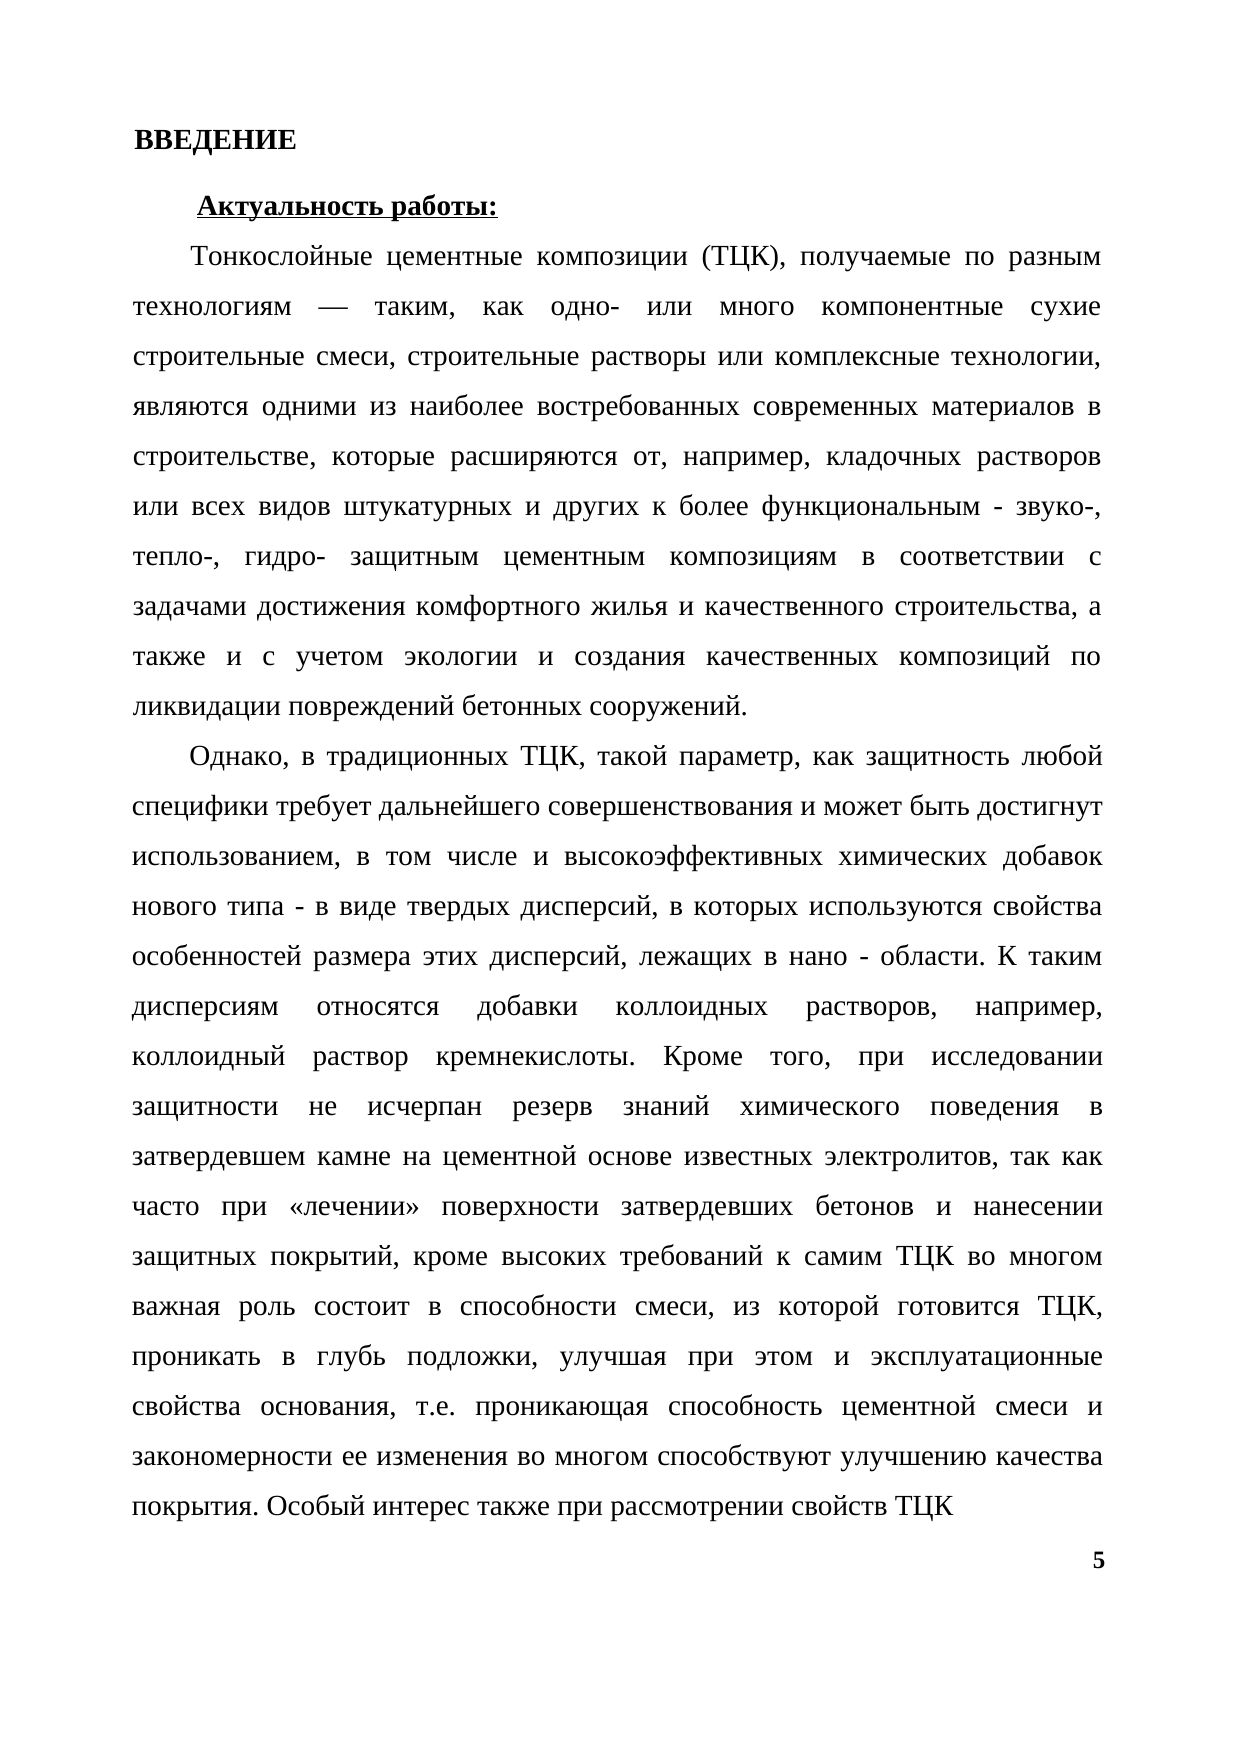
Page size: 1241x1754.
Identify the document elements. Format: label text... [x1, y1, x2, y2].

text Тонкослойные цементные композиции (ТЦК), получаемые по разным технологиям — таким, как одно- или много компонентные сухие строительные смеси, строительные растворы или комплексные технологии, являются одними из наиболее востребованных современных материалов в строительстве, которые расширяются от, например, кладочных растворов или всех видов штукатурных и других к более функциональным - звуко-, тепло-, гидро- защитным цементным композициям в соответствии с задачами достижения комфортного жилья и качественного строительства, а также и с учетом экологии и создания качественных композиций по ликвидации повреждений бетонных сооружений. [133, 225, 1102, 725]
text Актуальность работы: [197, 175, 1104, 225]
text ВВЕДЕНИЕ [134, 122, 1104, 156]
text Однако, в традиционных ТЦК, такой параметр, как защитность любой специфики требует дальнейшего совершенствования и может быть достигнут использованием, в том числе и высокоэффективных химических добавок нового типа - в виде твердых дисперсий, в которых используются свойства особенностей размера этих дисперсий, лежащих в нано - области. К таким дисперсиям относятся добавки коллоидных растворов, например, коллоидный раствор кремнекислоты. Кроме того, при исследовании защитности не исчерпан резерв знаний химического поведения в затвердевшем камне на цементной основе известных электролитов, так как часто при «лечении» поверхности затвердевших бетонов и нанесении защитных покрытий, кроме высоких требований к самим ТЦК во многом важная роль состоит в способности смеси, из которой готовится ТЦК, проникать в глубь подложки, улучшая при этом и эксплуатационные свойства основания, т.е. проникающая способность цементной смеси и закономерности ее изменения во многом способствуют улучшению качества покрытия. Особый интерес также при рассмотрении свойств ТЦК [132, 725, 1104, 1525]
